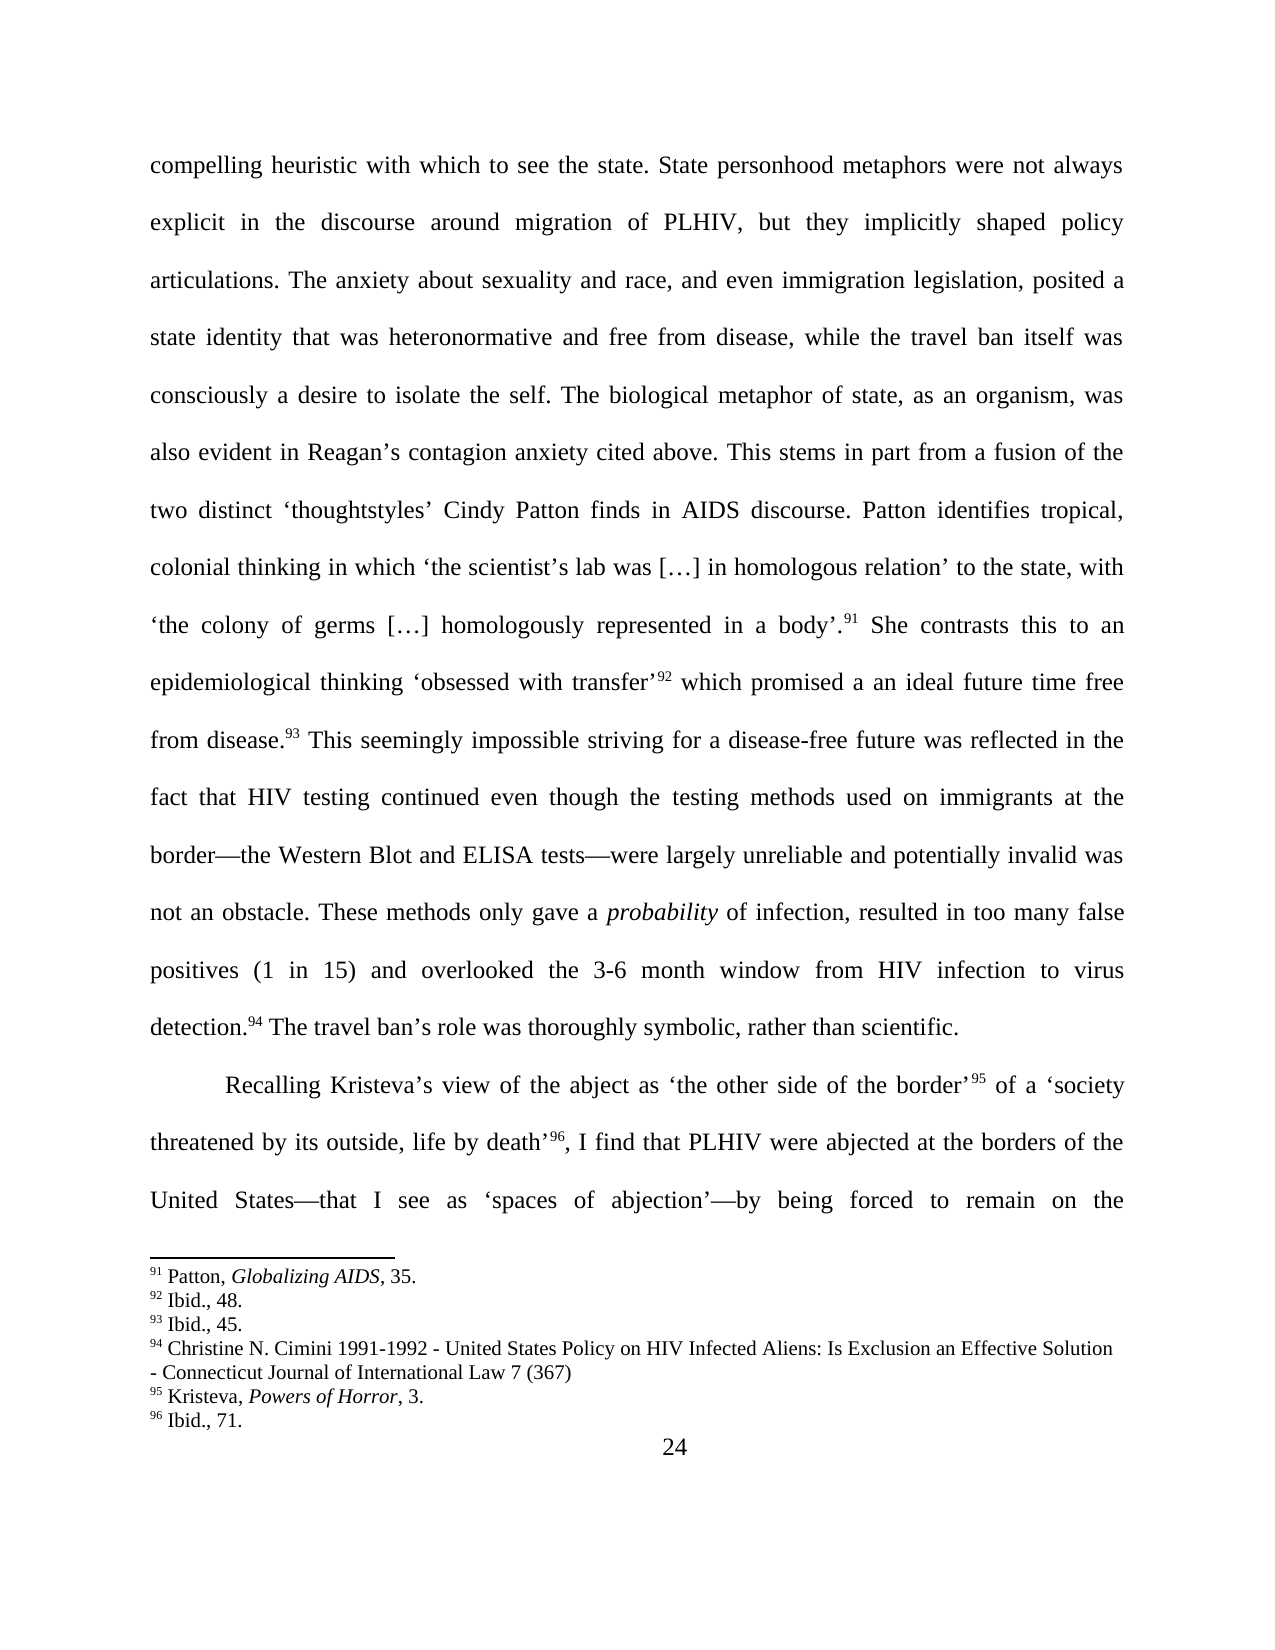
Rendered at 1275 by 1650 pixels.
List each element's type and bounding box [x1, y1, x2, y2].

text [150, 1070, 1125, 1214]
text [150, 150, 1125, 1041]
